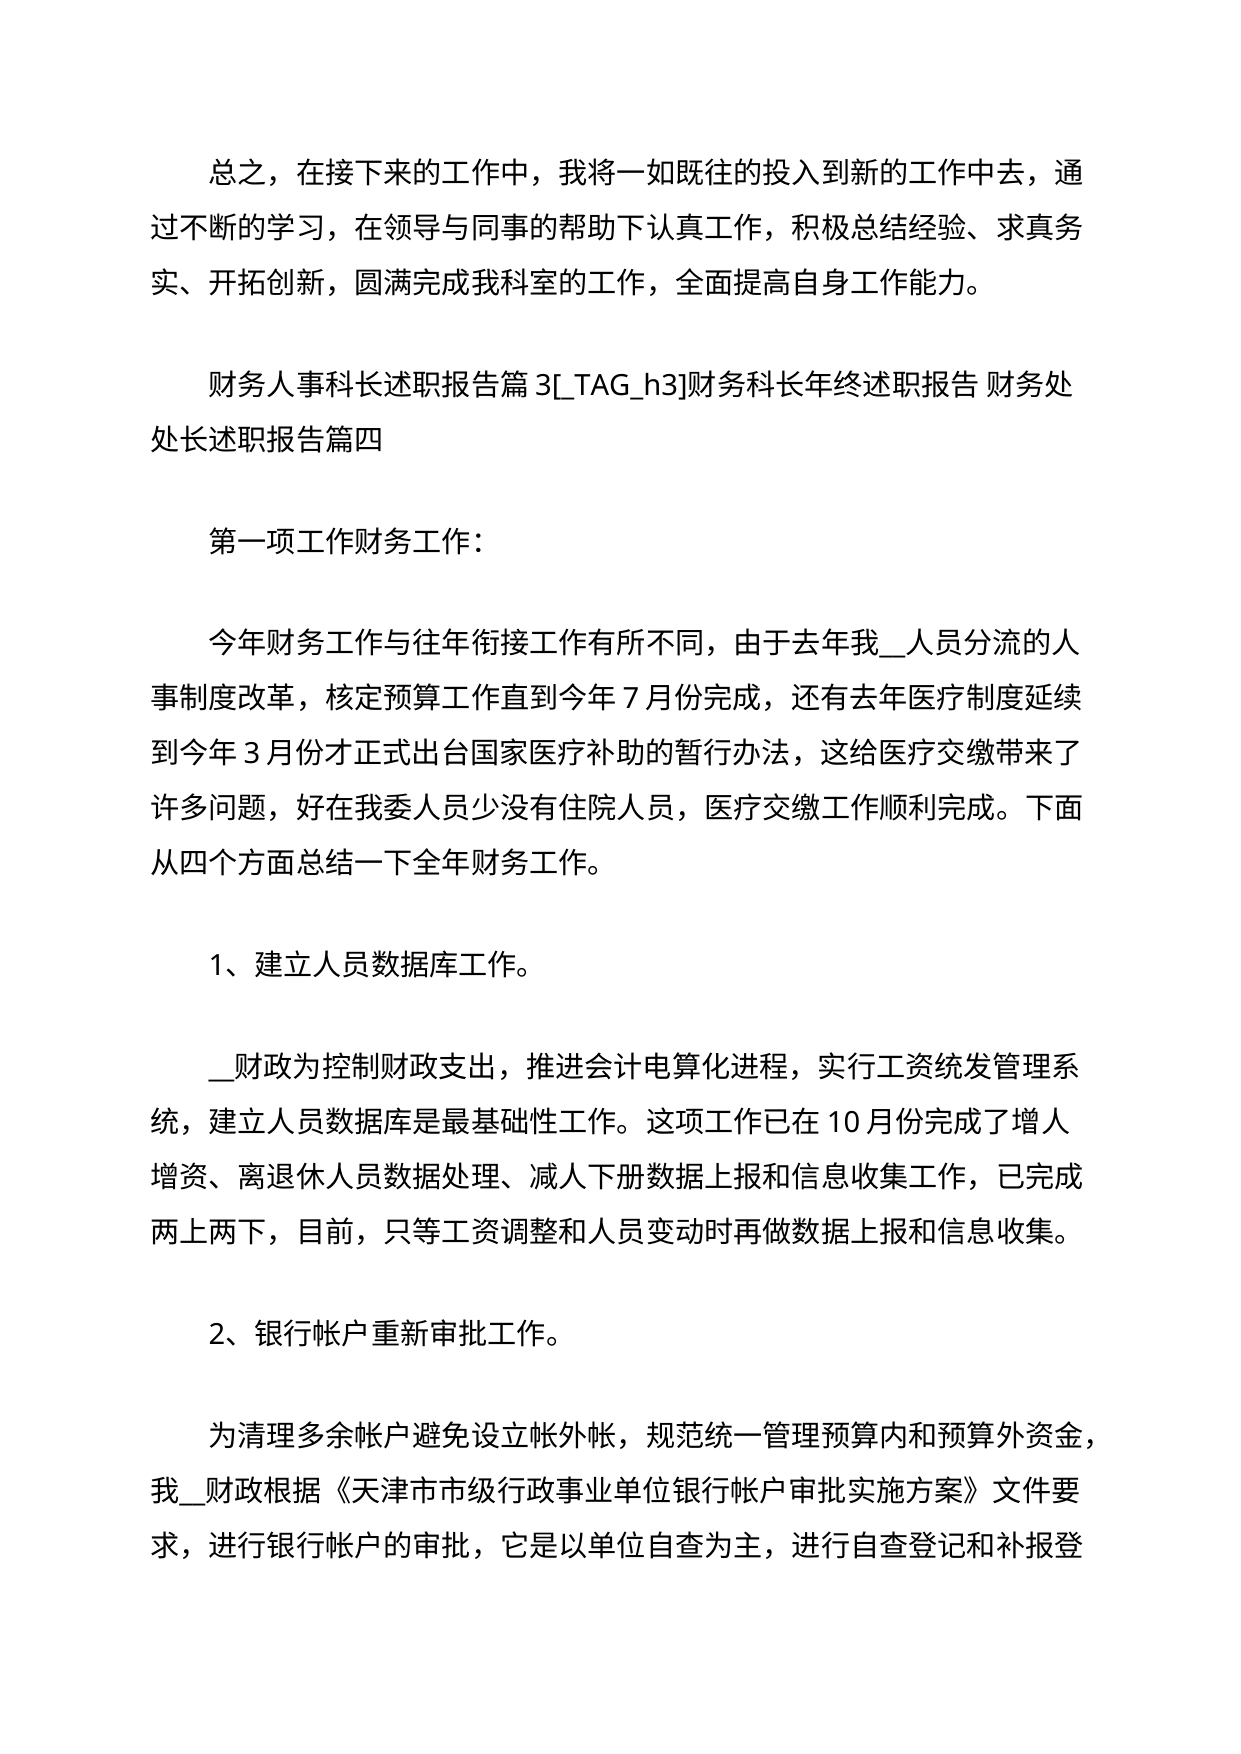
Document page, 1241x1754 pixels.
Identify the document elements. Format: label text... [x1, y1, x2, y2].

text 财务人事科长述职报告篇3[_TAG_h3]财务科长年终述职报告 财务处处长述职报告篇四 [150, 362, 1090, 459]
text 1、建立人员数据库工作。 [150, 942, 1090, 984]
text 2、银行帐户重新审批工作。 [150, 1310, 1090, 1353]
text 第一项工作财务工作： [150, 518, 1090, 561]
text 今年财务工作与往年衔接工作有所不同，由于去年我__人员分流的人事制度改革，核定预算工作直到今年7月份完成，还有去年医疗制度延续到今年3月份才正式出台国家医疗补助的暂行办法，这给医疗交缴带来了许多问题，好在我委人员少没有住院人员，医疗交缴工作顺利完成。下面从四个方面总结一下全年财务工作。 [150, 620, 1090, 882]
text __财政为控制财政支出，推进会计电算化进程，实行工资统发管理系统，建立人员数据库是最基础性工作。这项工作已在10月份完成了增人增资、离退休人员数据处理、减人下册数据上报和信息收集工作，已完成两上两下，目前，只等工资调整和人员变动时再做数据上报和信息收集。 [150, 1044, 1090, 1251]
text 总之，在接下来的工作中，我将一如既往的投入到新的工作中去，通过不断的学习，在领导与同事的帮助下认真工作，积极总结经验、求真务实、开拓创新，圆满完成我科室的工作，全面提高自身工作能力。 [150, 150, 1090, 302]
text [150, 1412, 1090, 1564]
